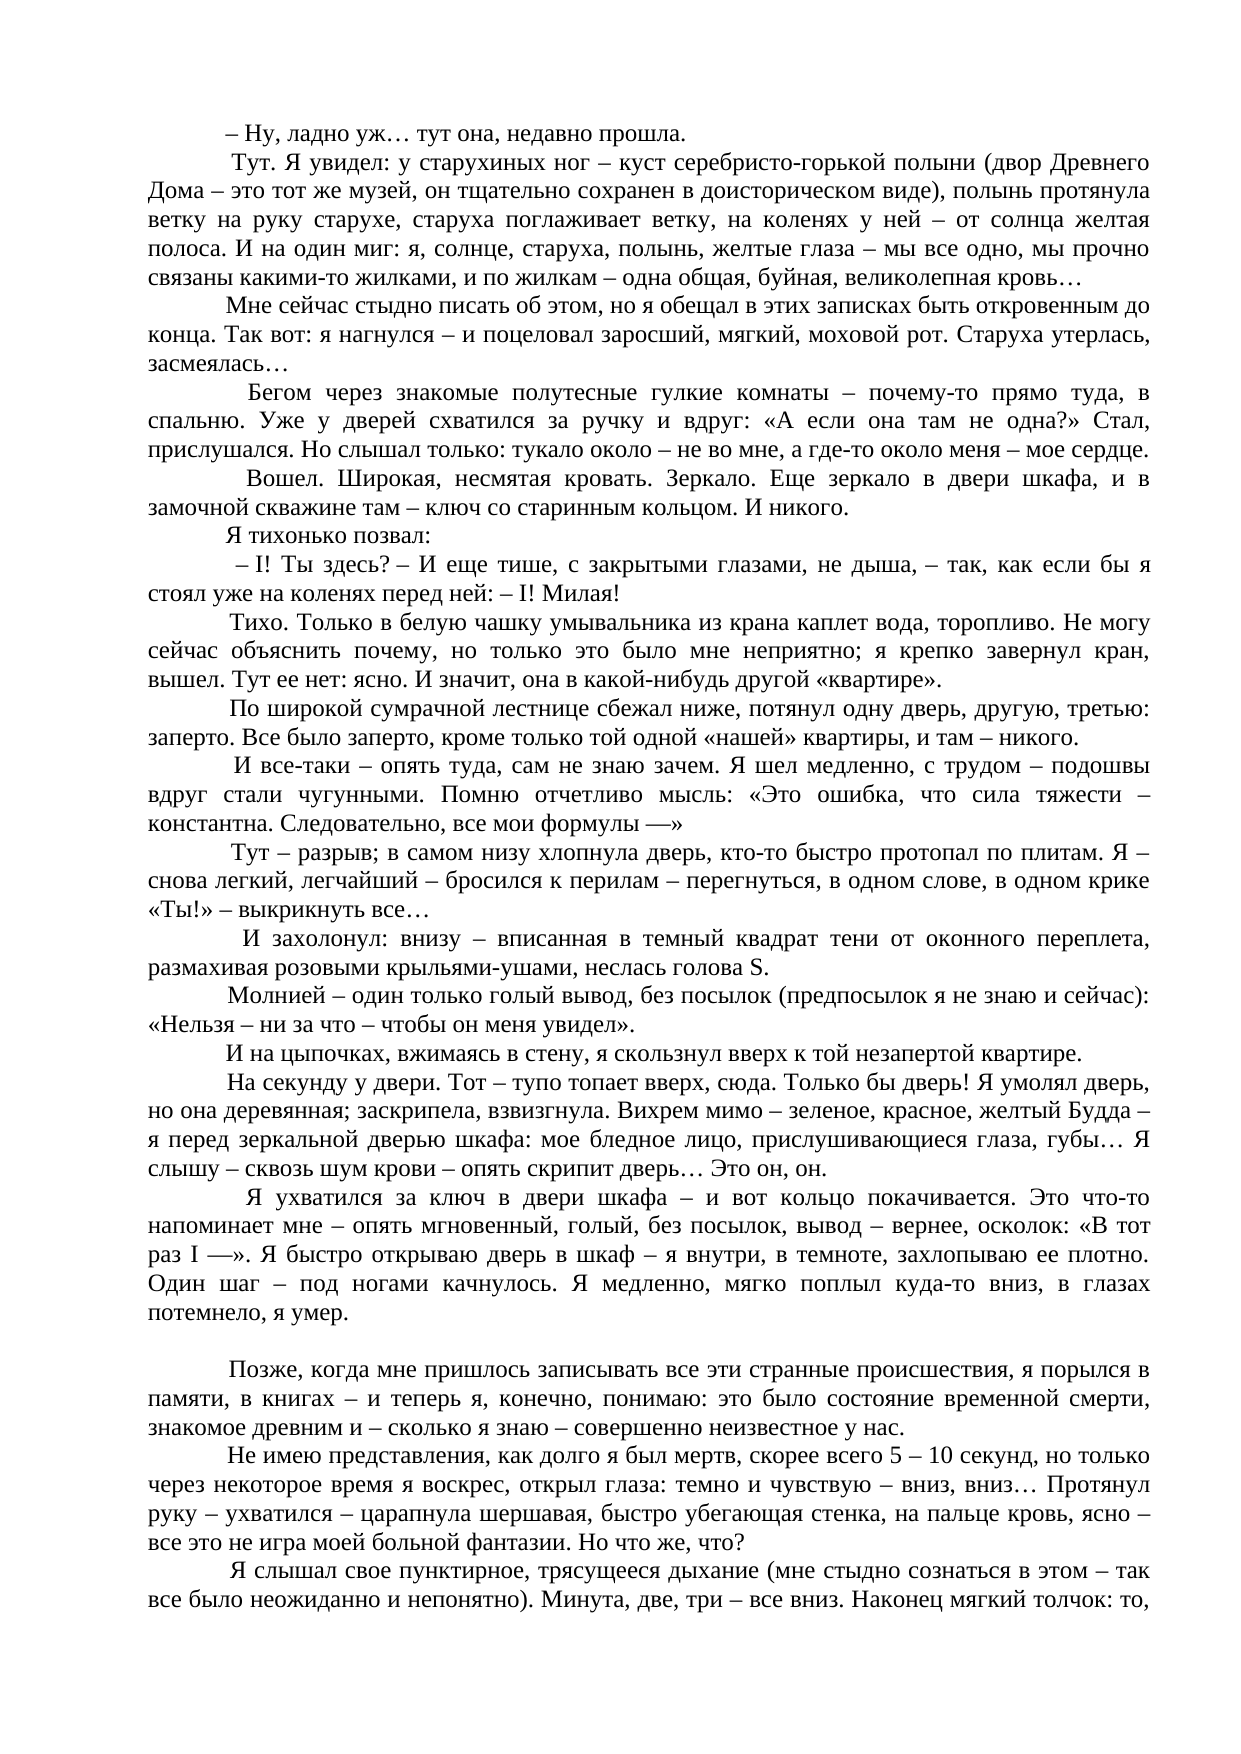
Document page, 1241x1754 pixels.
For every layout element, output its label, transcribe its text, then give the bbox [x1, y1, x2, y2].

text На секунду у двери. Тот – тупо топает вверх, сюда. Только бы дверь! Я умолял дверь, но она деревянная; заскрипела, взвизгнула. Вихрем мимо – зеленое, красное, желтый Будда – я перед зеркальной дверью шкафа: мое бледное лицо, прислушивающиеся глаза, губы… Я слышу – сквозь шум крови – опять скрипит дверь… Это он, он. [148, 1067, 1152, 1182]
text – Ну, ладно уж… тут она, недавно прошла. [148, 118, 1152, 147]
text По широкой сумрачной лестнице сбежал ниже, потянул одну дверь, другую, третью: заперто. Все было заперто, кроме только той одной «нашей» квартиры, и там – никого. [148, 693, 1152, 751]
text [148, 1556, 1152, 1613]
text Позже, когда мне пришлось записывать все эти странные происшествия, я порылся в памяти, в книгах – и теперь я, конечно, понимаю: это было состояние временной смерти, знакомое древним и – сколько я знаю – совершенно неизвестное у нас. [148, 1354, 1152, 1441]
text Я ухватился за ключ в двери шкафа – и вот кольцо покачивается. Это что-то напоминает мне – опять мгновенный, голый, без посылок, вывод – вернее, осколок: «В тот раз I —». Я быстро открываю дверь в шкаф – я внутри, в темноте, захлопываю ее плотно. Один шаг – под ногами качнулось. Я медленно, мягко поплыл куда-то вниз, в глазах потемнело, я умер. [148, 1182, 1152, 1326]
text Тут – разрыв; в самом низу хлопнула дверь, кто-то быстро протопал по плитам. Я – снова легкий, легчайший – бросился к перилам – перегнуться, в одном слове, в одном крике «Ты!» – выкрикнуть все… [148, 837, 1152, 923]
text Не имею представления, как долго я был мертв, скорее всего 5 – 10 секунд, но только через некоторое время я воскрес, открыл глаза: темно и чувствую – вниз, вниз… Протянул руку – ухватился – царапнула шершавая, быстро убегающая стенка, на пальце кровь, ясно – все это не игра моей больной фантазии. Но что же, что? [148, 1441, 1152, 1556]
text – I! Ты здесь? – И еще тише, с закрытыми глазами, не дыша, – так, как если бы я стоял уже на коленях перед ней: – I! Милая! [148, 549, 1152, 607]
text Молнией – один только голый вывод, без посылок (предпосылок я не знаю и сейчас): «Нельзя – ни за что – чтобы он меня увидел». [148, 981, 1152, 1038]
text И на цыпочках, вжимаясь в стену, я скользнул вверх к той незапертой квартире. [148, 1038, 1152, 1067]
text И захолонул: внизу – вписанная в темный квадрат тени от оконного переплета, размахивая розовыми крыльями-ушами, неслась голова S. [148, 923, 1152, 981]
text И все-таки – опять туда, сам не знаю зачем. Я шел медленно, с трудом – подошвы вдруг стали чугунными. Помню отчетливо мысль: «Это ошибка, что сила тяжести – константна. Следовательно, все мои формулы —» [148, 751, 1152, 837]
text Тут. Я увидел: у старухиных ног – куст серебристо-горькой полыни (двор Древнего Дома – это тот же музей, он тщательно сохранен в доисторическом виде), полынь протянула ветку на руку старухе, старуха поглаживает ветку, на коленях у ней – от солнца желтая полоса. И на один миг: я, солнце, старуха, полынь, желтые глаза – мы все одно, мы прочно связаны какими-то жилками, и по жилкам – одна общая, буйная, великолепная кровь… [148, 147, 1152, 291]
text Вошел. Широкая, несмятая кровать. Зеркало. Еще зеркало в двери шкафа, и в замочной скважине там – ключ со старинным кольцом. И никого. [148, 463, 1152, 521]
text Бегом через знакомые полутесные гулкие комнаты – почему-то прямо туда, в спальню. Уже у дверей схватился за ручку и вдруг: «А если она там не одна?» Стал, прислушался. Но слышал только: тукало около – не во мне, а где-то около меня – мое сердце. [148, 377, 1152, 463]
text Тихо. Только в белую чашку умывальника из крана каплет вода, торопливо. Не могу сейчас объяснить почему, но только это было мне неприятно; я крепко завернул кран, вышел. Тут ее нет: ясно. И значит, она в какой-нибудь другой «квартире». [148, 607, 1152, 693]
text Я тихонько позвал: [148, 521, 1152, 549]
text Мне сейчас стыдно писать об этом, но я обещал в этих записках быть откровенным до конца. Так вот: я нагнулся – и поцеловал заросший, мягкий, моховой рот. Старуха утерлась, засмеялась… [148, 291, 1152, 377]
